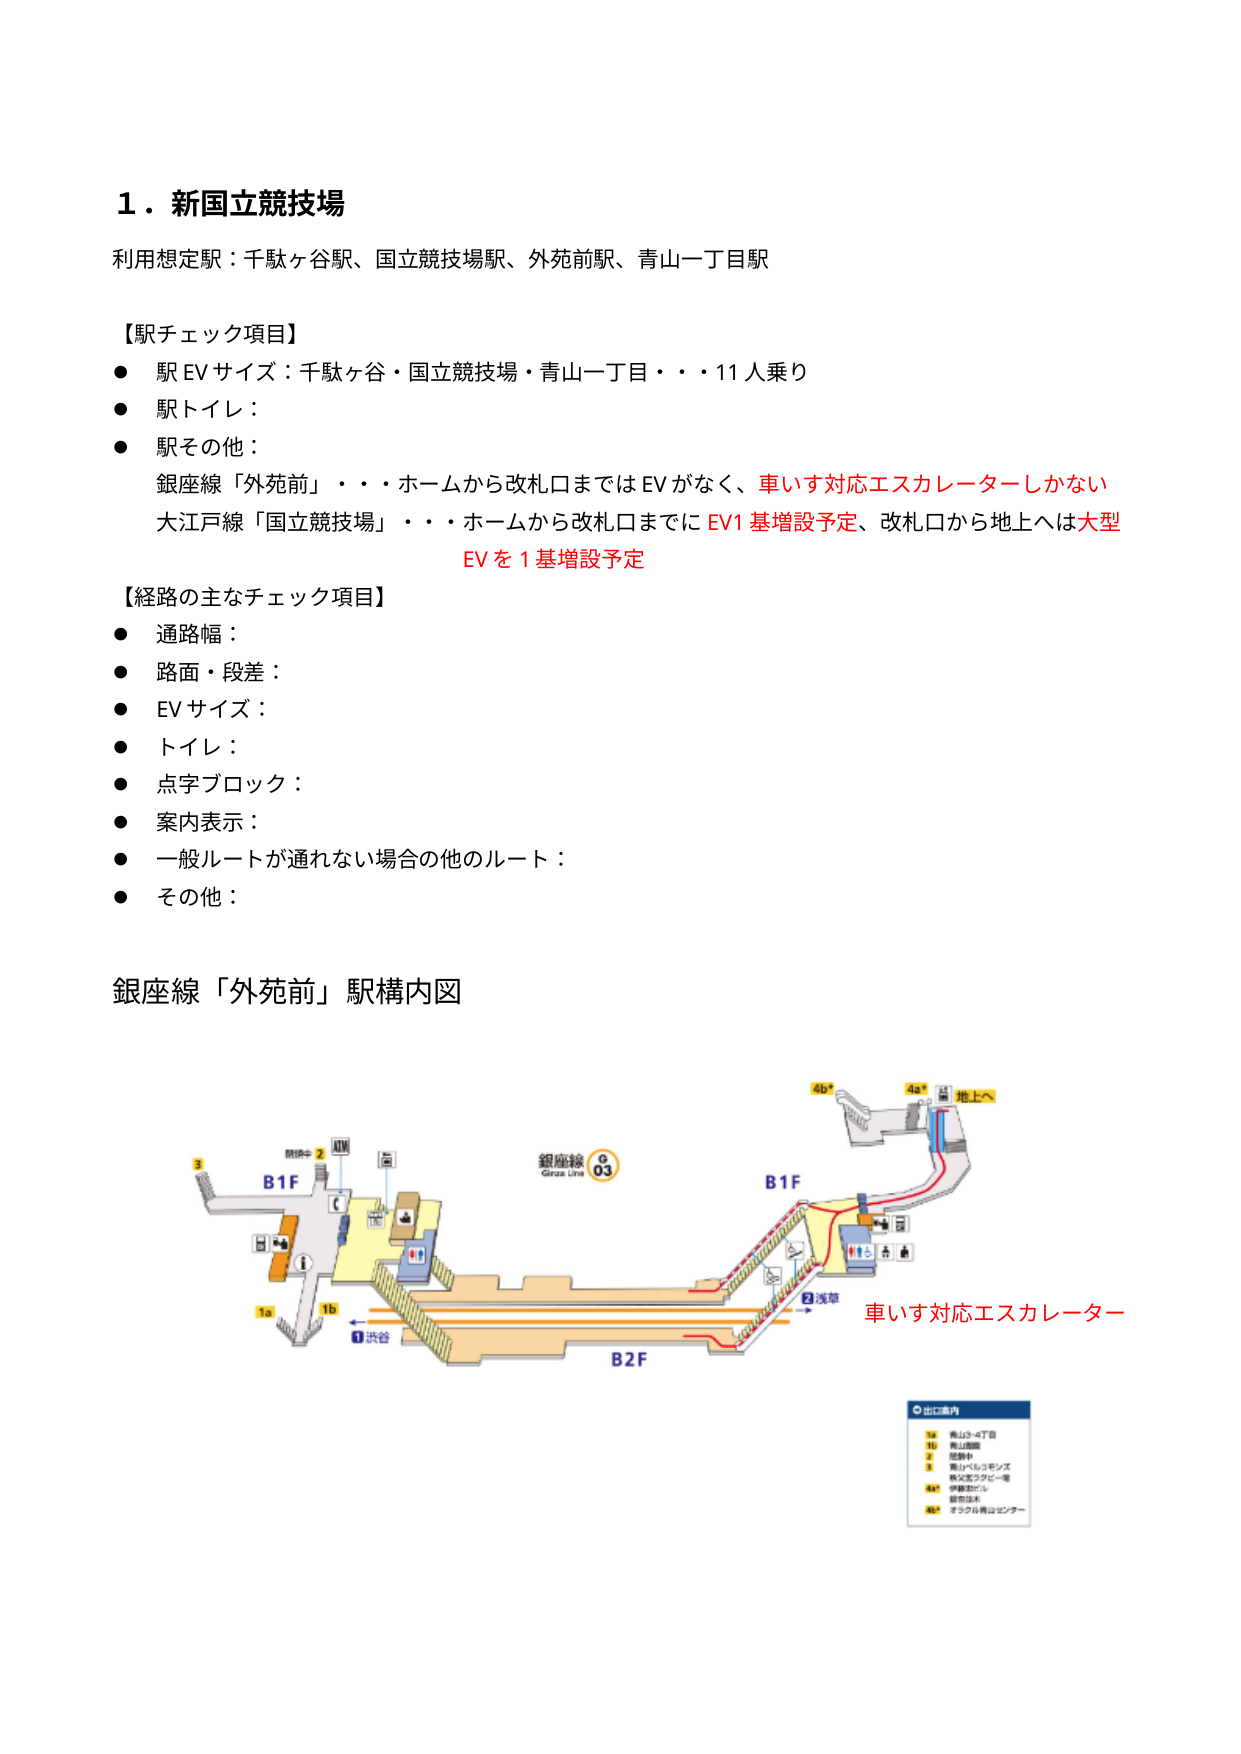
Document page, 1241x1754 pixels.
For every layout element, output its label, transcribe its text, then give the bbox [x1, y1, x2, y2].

list 路面・段差： [112, 652, 1128, 689]
list 銀座線「外苑前」・・・ホームから改札口まではEVがなく、車いす対応エスカレーターしかない [156, 464, 1128, 502]
list 駅その他： [112, 427, 1128, 464]
text 銀座線「外苑前」駅構内図 [112, 952, 1128, 1027]
text 大江戸線「国立競技場」・・・ホームから改札口までにEV1基増設予定、改札口から地上へは大型EVを1基増設予定 [112, 502, 1128, 577]
text １．新国立競技場 [112, 164, 1128, 239]
list 点字ブロック： [112, 764, 1128, 802]
list 案内表示： [112, 802, 1128, 839]
picture [169, 1029, 1043, 1534]
text 利用想定駅：千駄ヶ谷駅、国立競技場駅、外苑前駅、青山一丁目駅 [112, 239, 1128, 277]
text 【経路の主なチェック項目】 [112, 577, 1128, 614]
list その他： [112, 877, 1128, 914]
list EVサイズ： [112, 689, 1128, 727]
list 駅トイレ： [112, 389, 1128, 427]
list 通路幅： [112, 614, 1128, 652]
list 駅EVサイズ：千駄ヶ谷・国立競技場・青山一丁目・・・11人乗り [112, 352, 1128, 389]
list 一般ルートが通れない場合の他のルート： [112, 839, 1128, 877]
list トイレ： [112, 727, 1128, 764]
text 【駅チェック項目】 [112, 314, 1128, 352]
